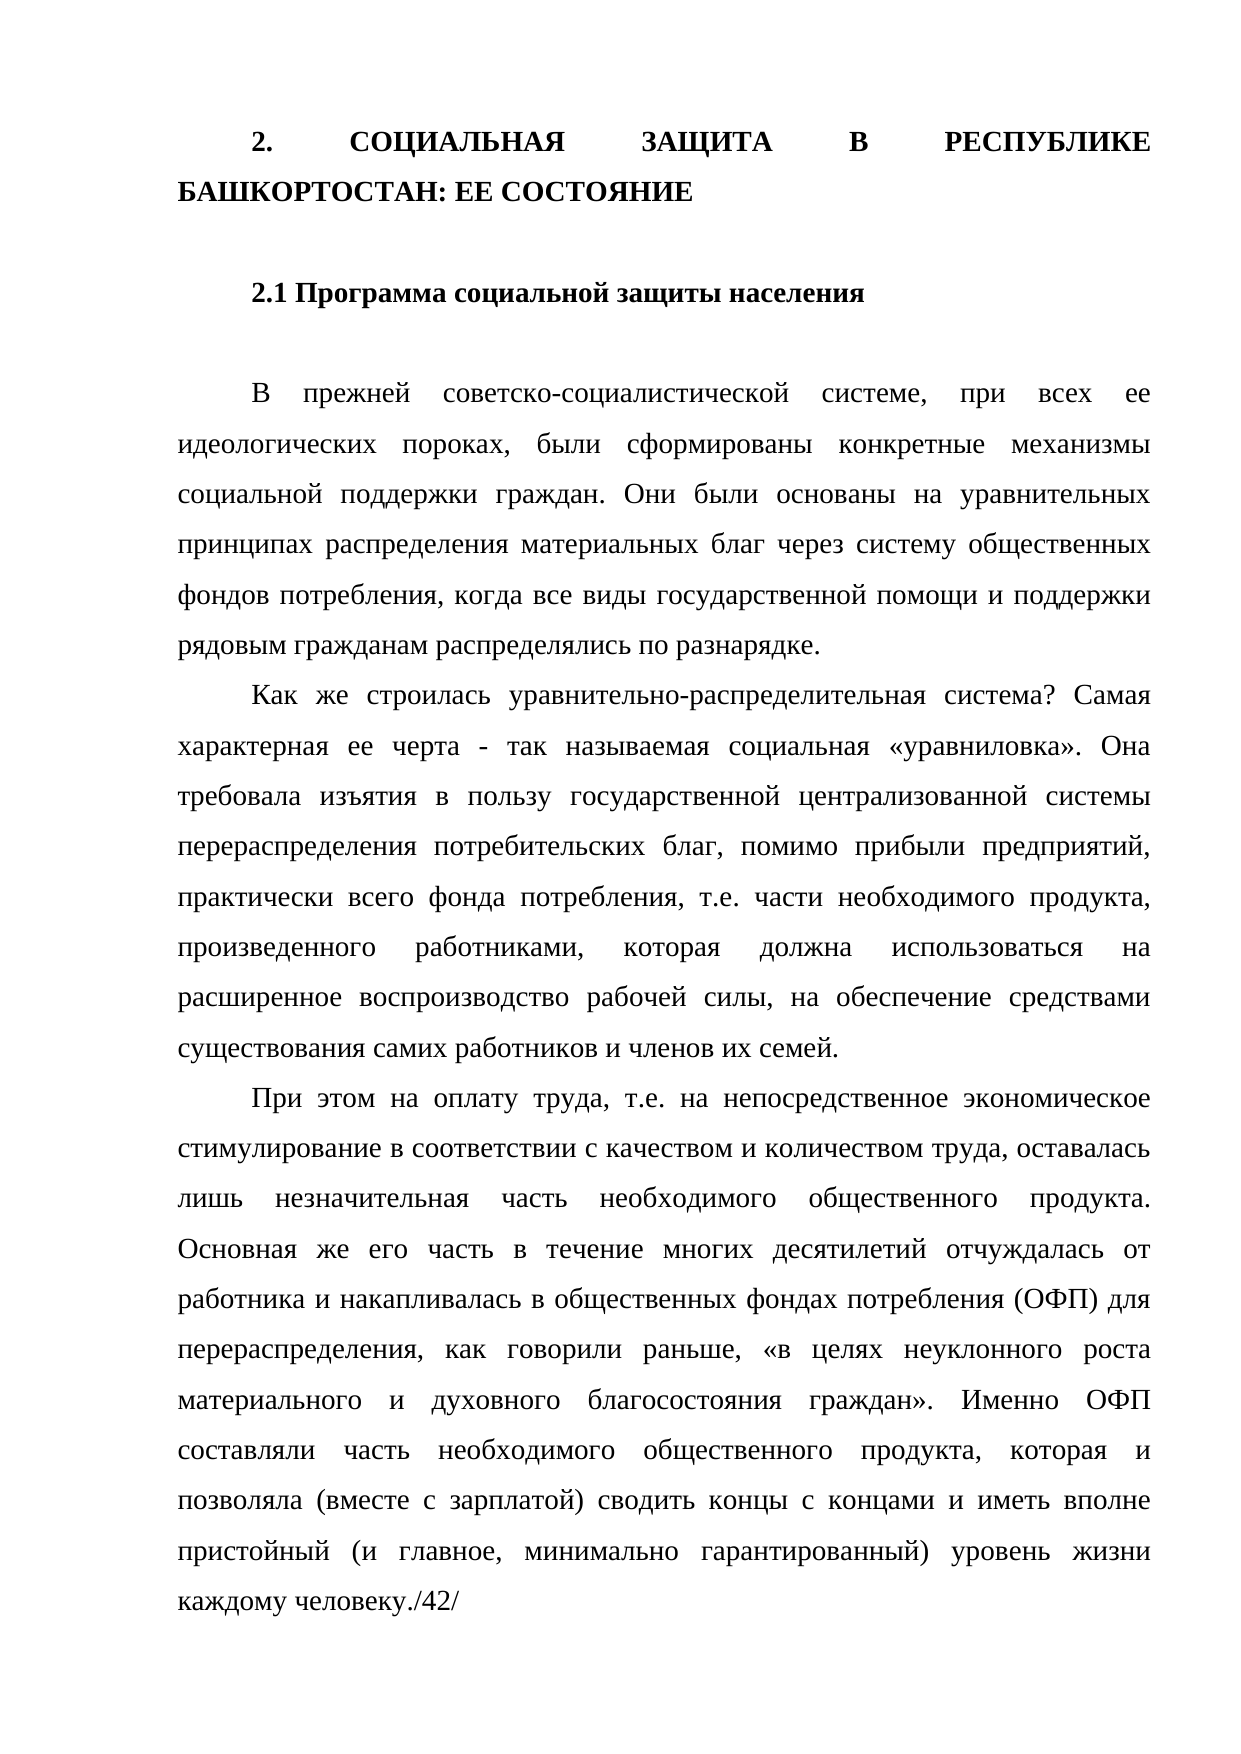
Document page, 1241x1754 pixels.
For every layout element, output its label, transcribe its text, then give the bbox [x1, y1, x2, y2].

text 2.1 Программа социальной защиты населения [177, 275, 1152, 308]
text 2. СОЦИАЛЬНАЯ ЗАЩИТА В РЕСПУБЛИКЕ БАШКОРТОСТАН: ЕЕ СОСТОЯНИЕ [177, 124, 1152, 208]
text В прежней советско-социалистической системе, при всех ее идеологических пороках, были сформированы конкретные механизмы социальной поддержки граждан. Они были основаны на уравнительных принципах распределения материальных благ через систему общественных фондов потребления, когда все виды государственной помощи и поддержки рядовым гражданам распределялись по разнарядке. [177, 376, 1152, 661]
text При этом на оплату труда, т.е. на непосредственное экономическое стимулирование в соответствии с качеством и количеством труда, оставалась лишь незначительная часть необходимого общественного продукта. Основная же его часть в течение многих десятилетий отчуждалась от работника и накапливалась в общественных фондах потребления (ОФП) для перераспределения, как говорили раньше, «в целях неуклонного роста материального и духовного благосостояния граждан». Именно ОФП составляли часть необходимого общественного продукта, которая и позволяла (вместе с зарплатой) сводить концы с концами и иметь вполне пристойный (и главное, минимально гарантированный) уровень жизни каждому человеку./42/ [177, 1080, 1152, 1617]
text Как же строилась уравнительно-распределительная система? Самая характерная ее черта - так называемая социальная «уравниловка». Она требовала изъятия в пользу государственной централизованной системы перераспределения потребительских благ, помимо прибыли предприятий, практически всего фонда потребления, т.е. части необходимого продукта, произведенного работниками, которая должна использоваться на расширенное воспроизводство рабочей силы, на обеспечение средствами существования самих работников и членов их семей. [177, 677, 1152, 1063]
